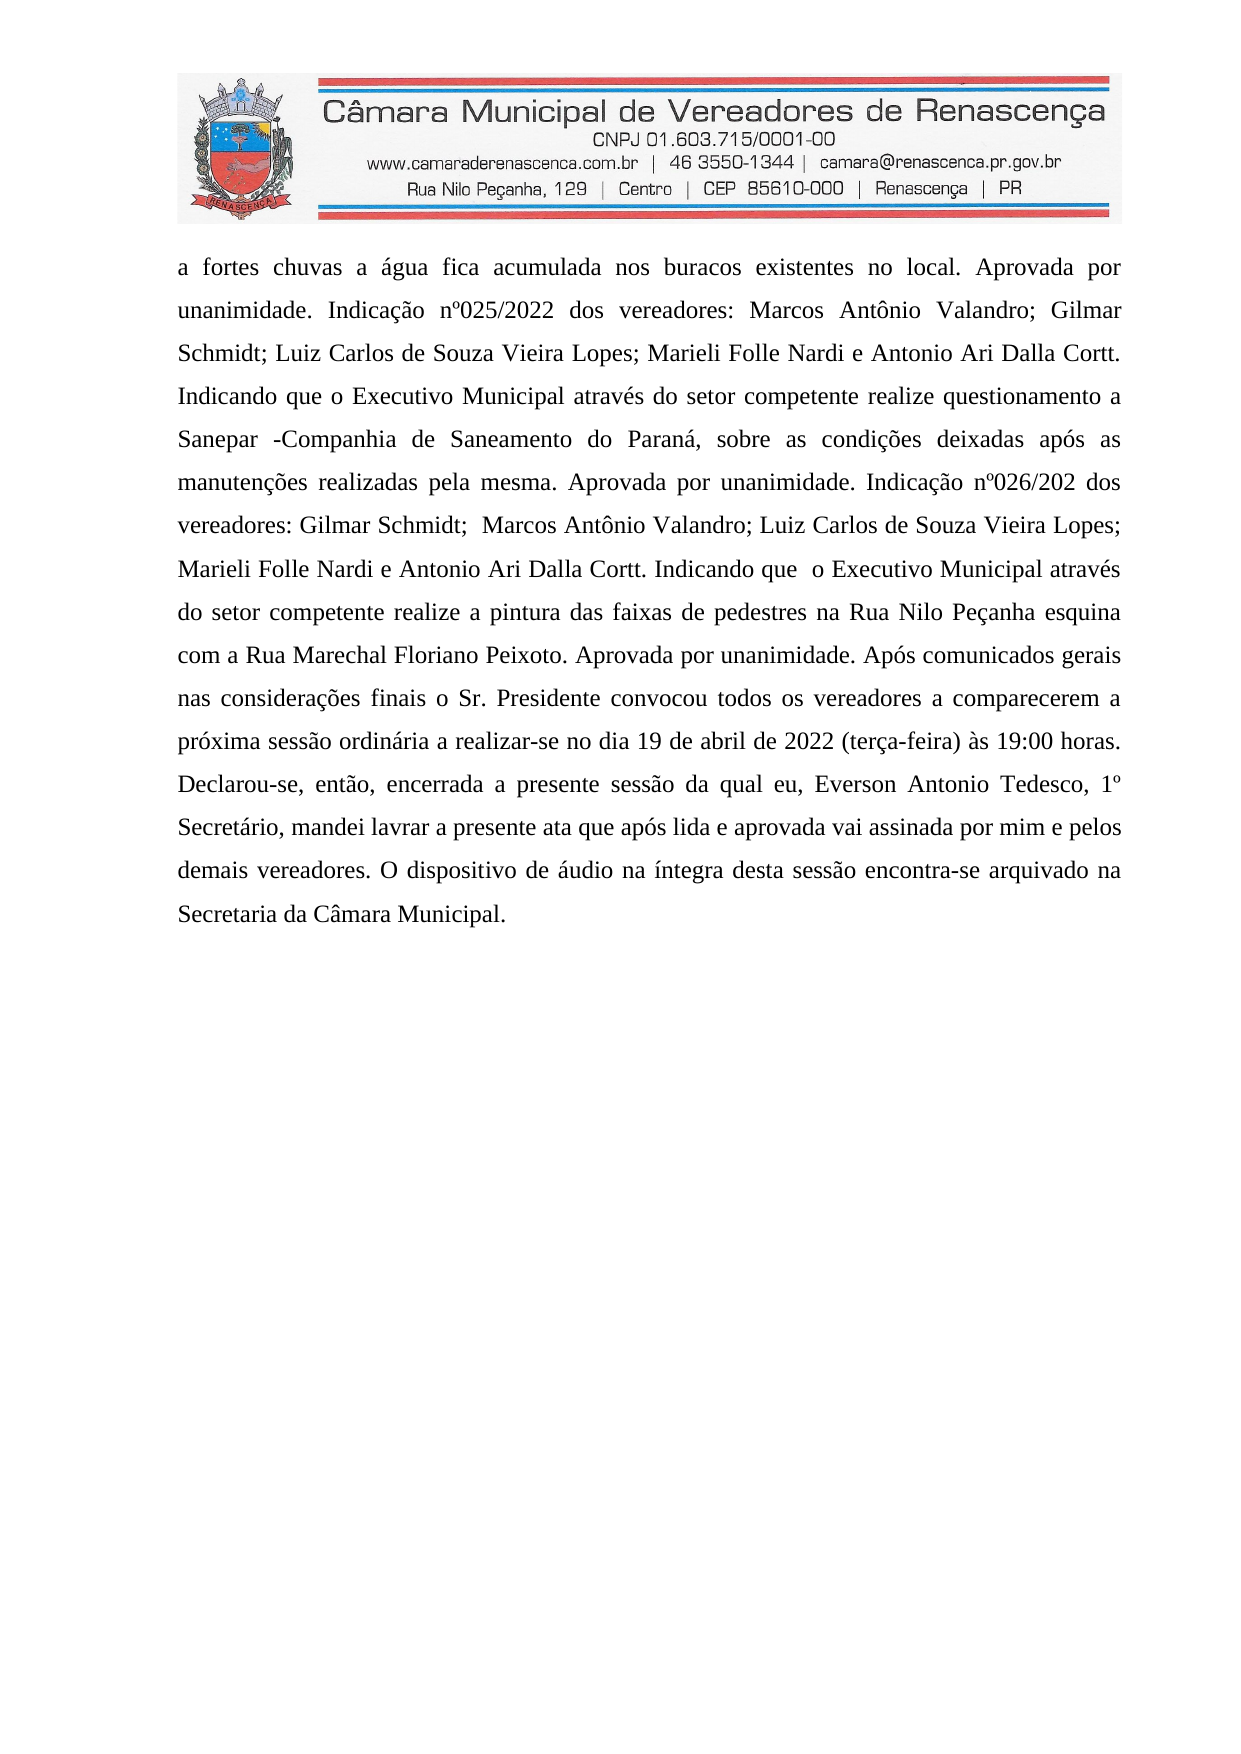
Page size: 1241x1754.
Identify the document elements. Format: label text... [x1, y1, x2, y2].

picture [177, 73, 1123, 224]
